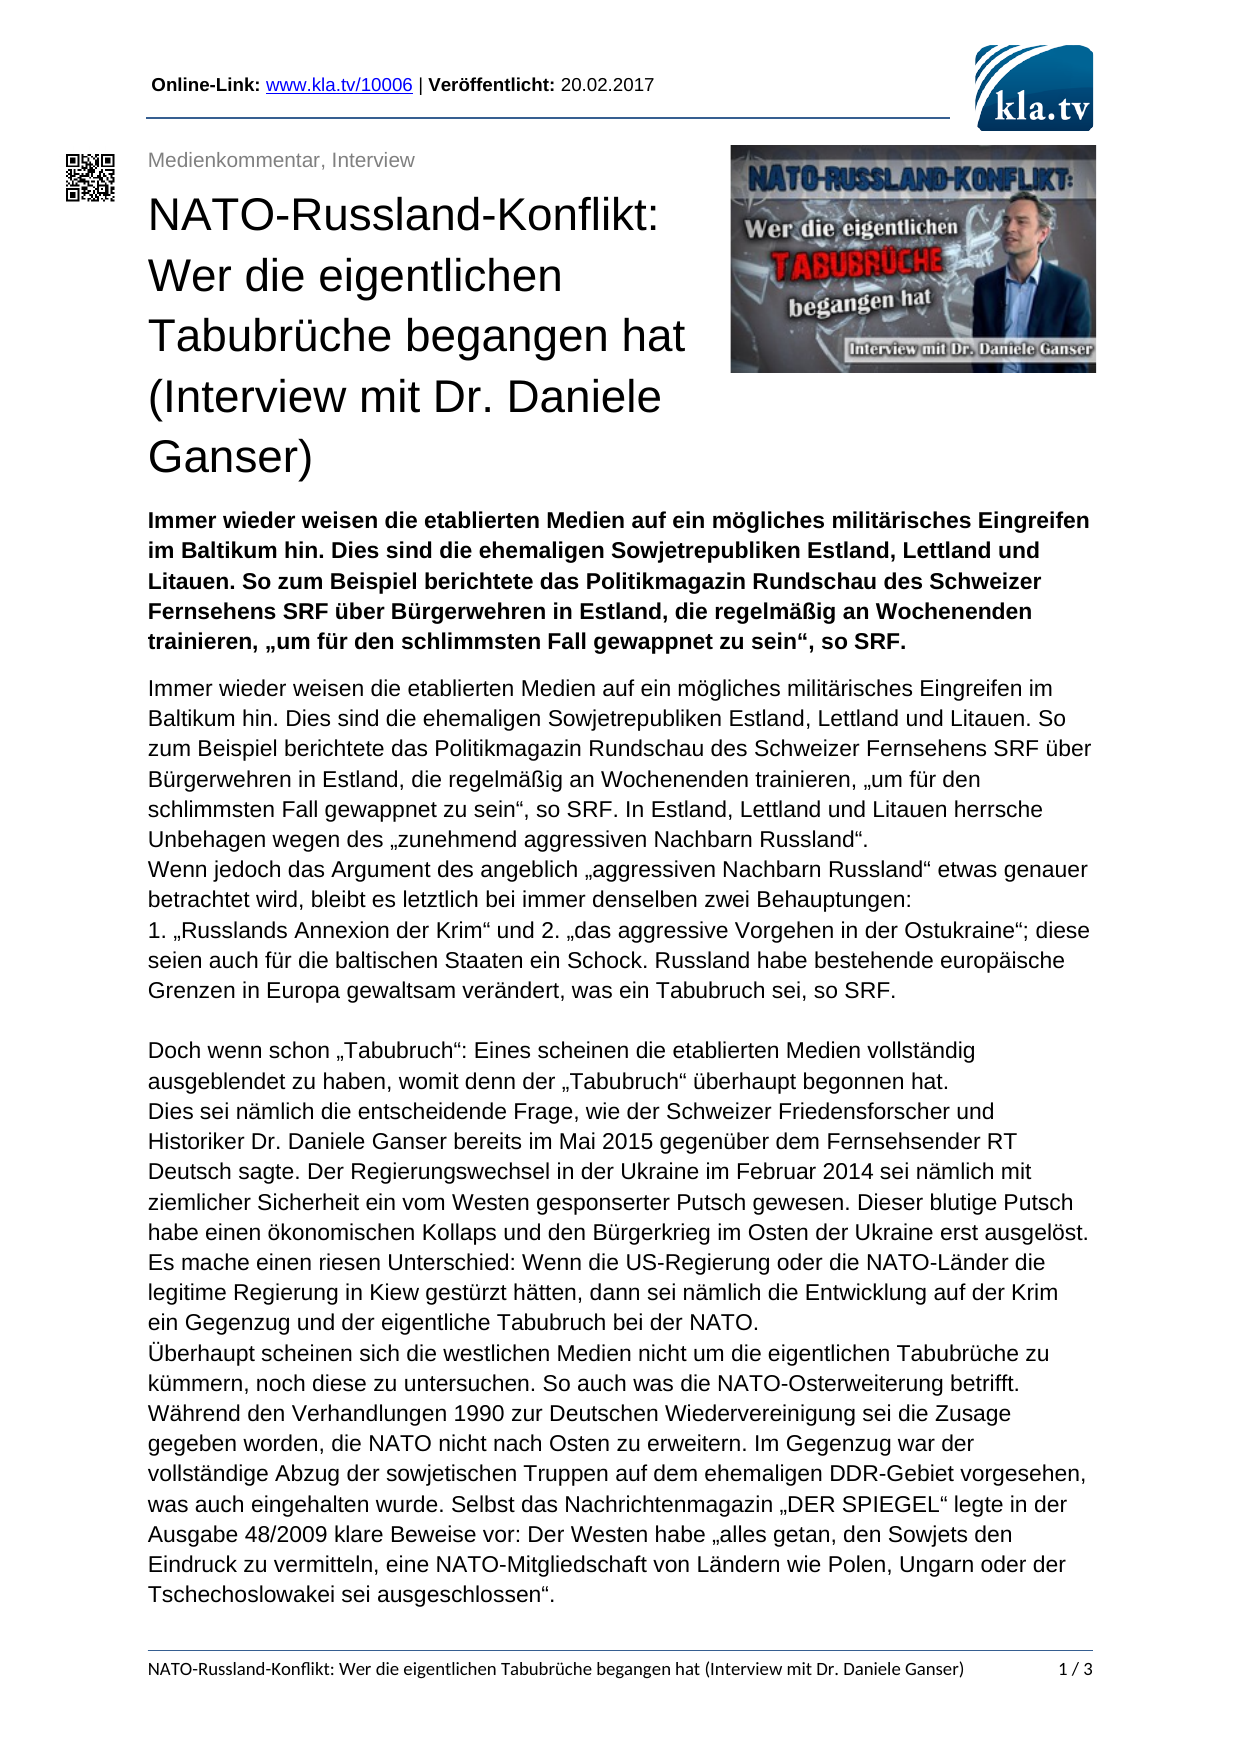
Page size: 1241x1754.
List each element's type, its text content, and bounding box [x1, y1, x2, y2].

text Immer wieder weisen die etablierten Medien auf ein mögliches militärisches Eingreifen im Baltikum hin. Dies sind die ehemaligen Sowjetrepubliken Estland, Lettland und Litauen. So zum Beispiel berichtete das Politikmagazin Rundschau des Schweizer Fernsehens SRF über Bürgerwehren in Estland, die regelmäßig an Wochenenden trainieren, „um für den schlimmsten Fall gewappnet zu sein“, so SRF. [148, 507, 1093, 654]
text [148, 675, 1093, 1607]
text Medienkommentar, Interview [148, 148, 1093, 172]
text NATO-Russland-Konflikt: Wer die eigentlichen Tabubrüche begangen hat (Interview mit Dr. Daniele Ganser) [148, 188, 1093, 483]
